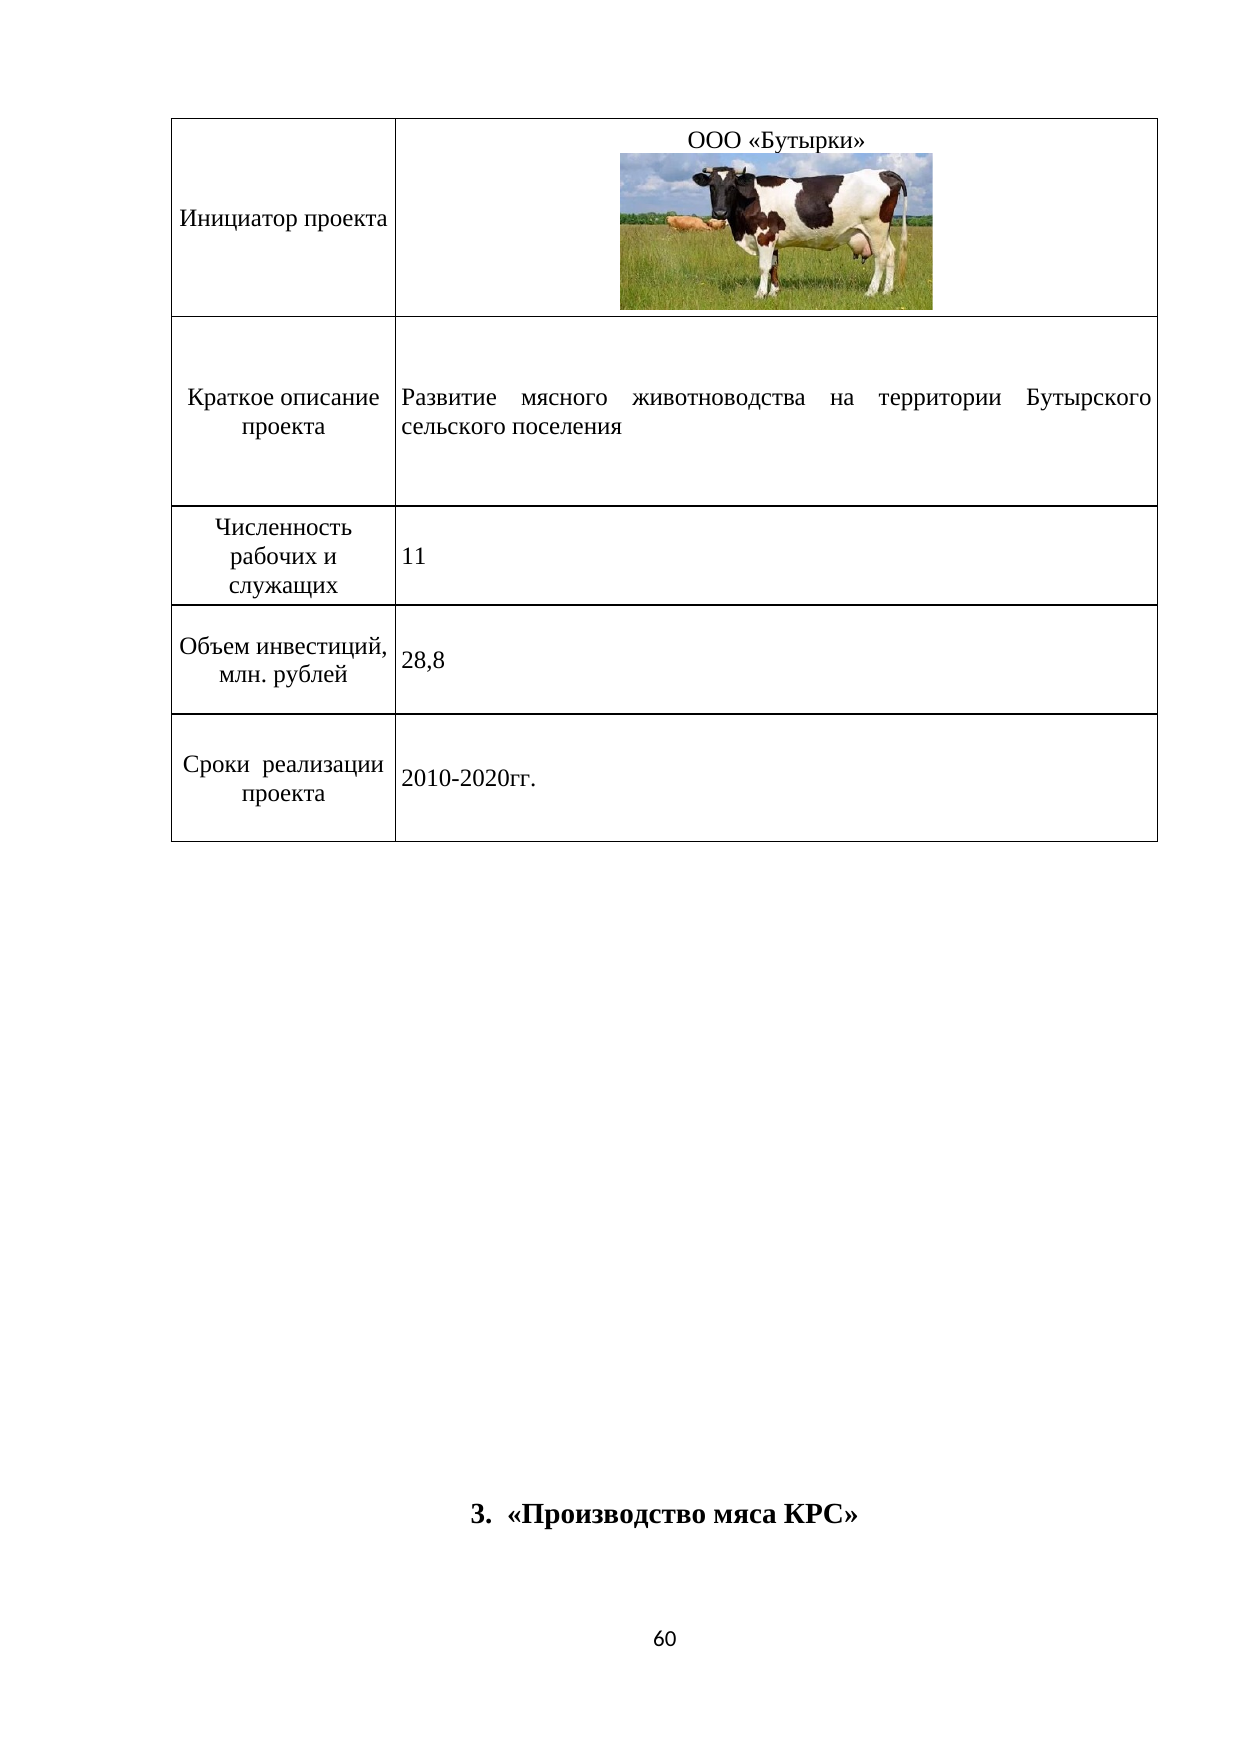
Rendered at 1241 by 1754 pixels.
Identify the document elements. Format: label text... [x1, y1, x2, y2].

table_cell Развитие мясного животноводства на территории Бутырского сельского поселения [396, 317, 1157, 505]
table_header ООО «Бутырки» [396, 119, 1157, 316]
table_cell Численность рабочих и служащих [172, 507, 395, 604]
table_cell Сроки реализации проекта [172, 715, 395, 841]
text 3. «Производство мяса КРС» [177, 1496, 1152, 1530]
picture [620, 153, 933, 310]
table_cell Объем инвестиций, млн. рублей [172, 606, 395, 713]
table_header Инициатор проекта [172, 119, 395, 316]
table_cell 11 [396, 507, 1157, 604]
table_cell 28,8 [396, 606, 1157, 713]
table_cell 2010-2020гг. [396, 715, 1157, 841]
table_cell Краткое описание проекта [172, 317, 395, 505]
